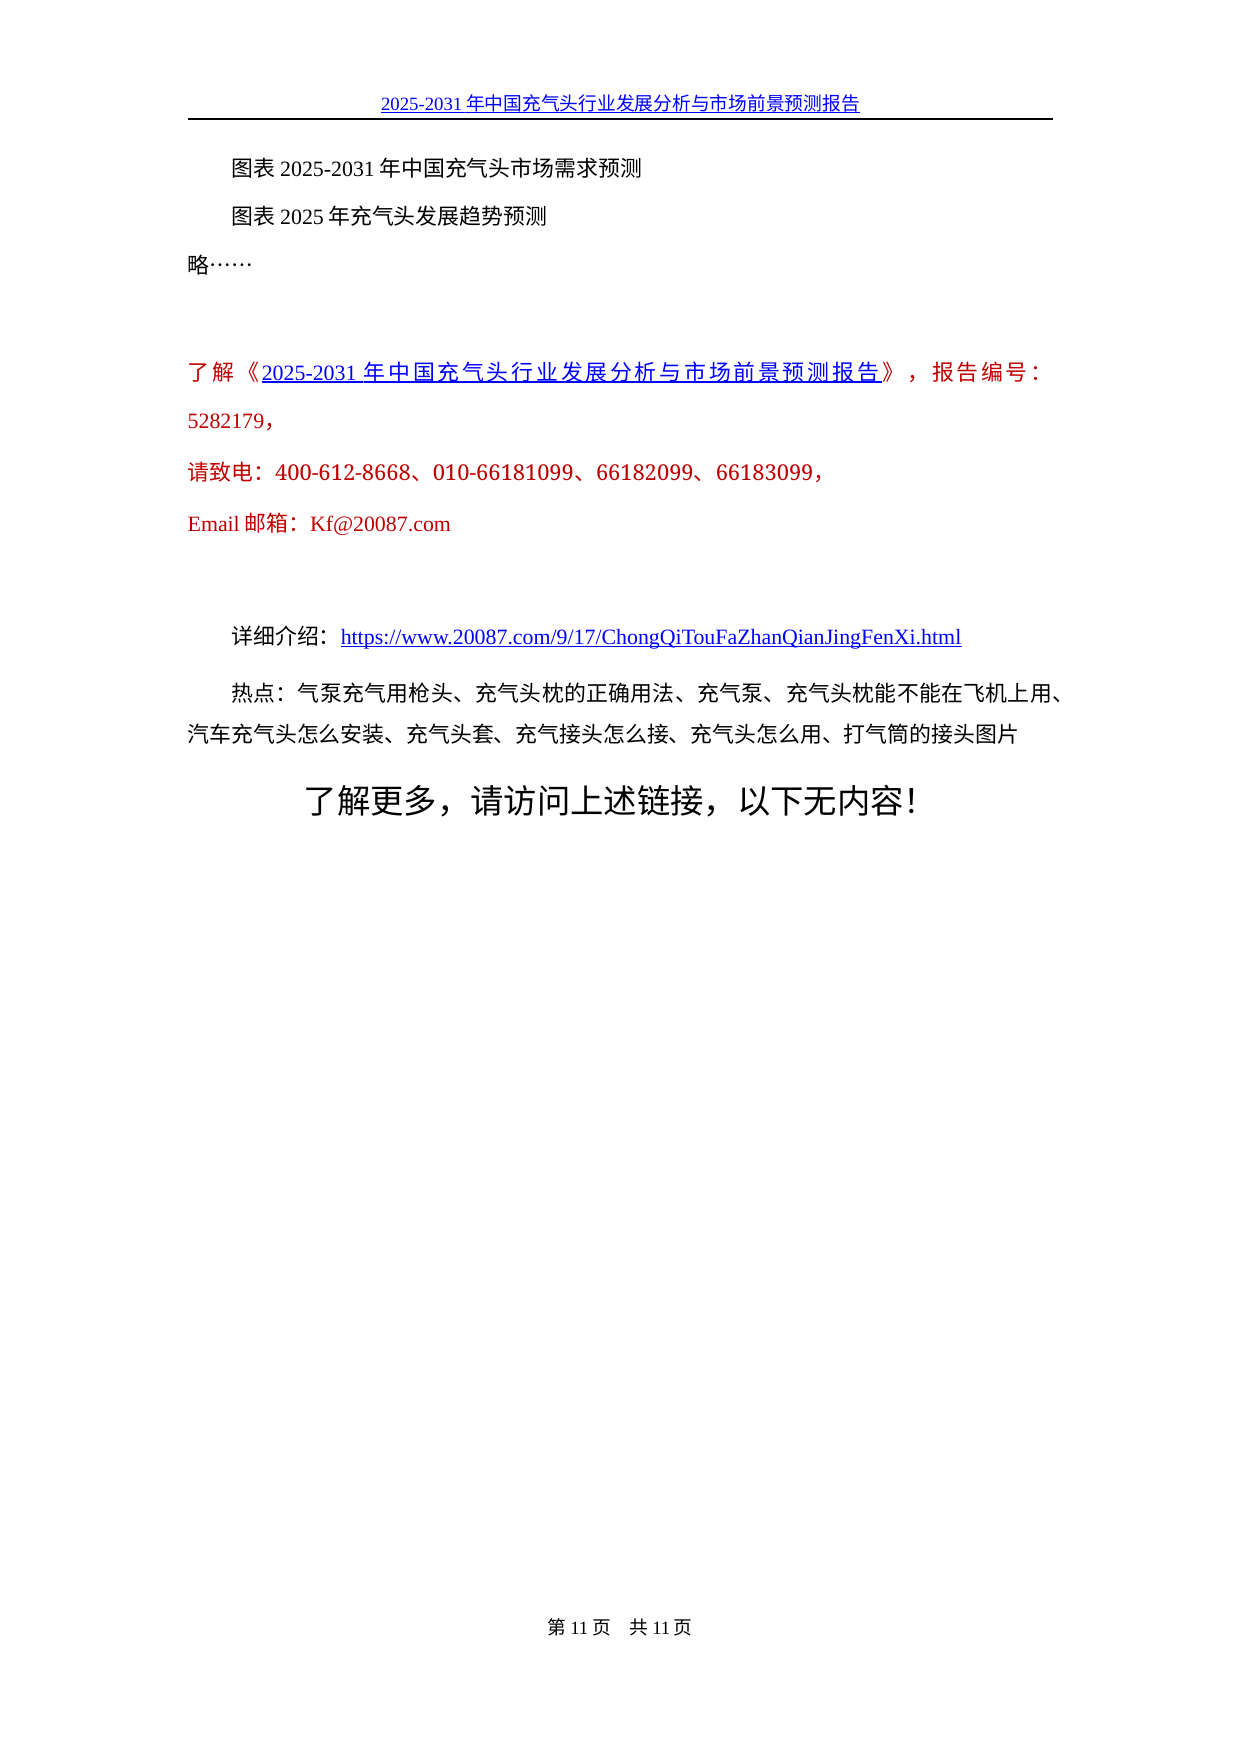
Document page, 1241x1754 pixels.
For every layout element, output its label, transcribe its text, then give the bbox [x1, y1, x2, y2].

text 了解《2025-2031年中国充气头行业发展分析与市场前景预测报告》，报告编号：5282179， [187, 354, 1053, 435]
text Email邮箱：Kf@20087.com [187, 506, 1053, 538]
text 请致电：400-612-8668、010-66181099、66182099、66183099， [187, 454, 1053, 487]
text 详细介绍：https://www.20087.com/9/17/ChongQiTouFaZhanQianJingFenXi.html [187, 619, 1053, 651]
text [187, 150, 1053, 280]
text 热点：气泵充气用枪头、充气头枕的正确用法、充气泵、充气头枕能不能在飞机上用、汽车充气头怎么安装、充气头套、充气接头怎么接、充气头怎么用、打气筒的接头图片 [187, 676, 1053, 749]
title 了解更多，请访问上述链接，以下无内容！ [187, 766, 1053, 831]
